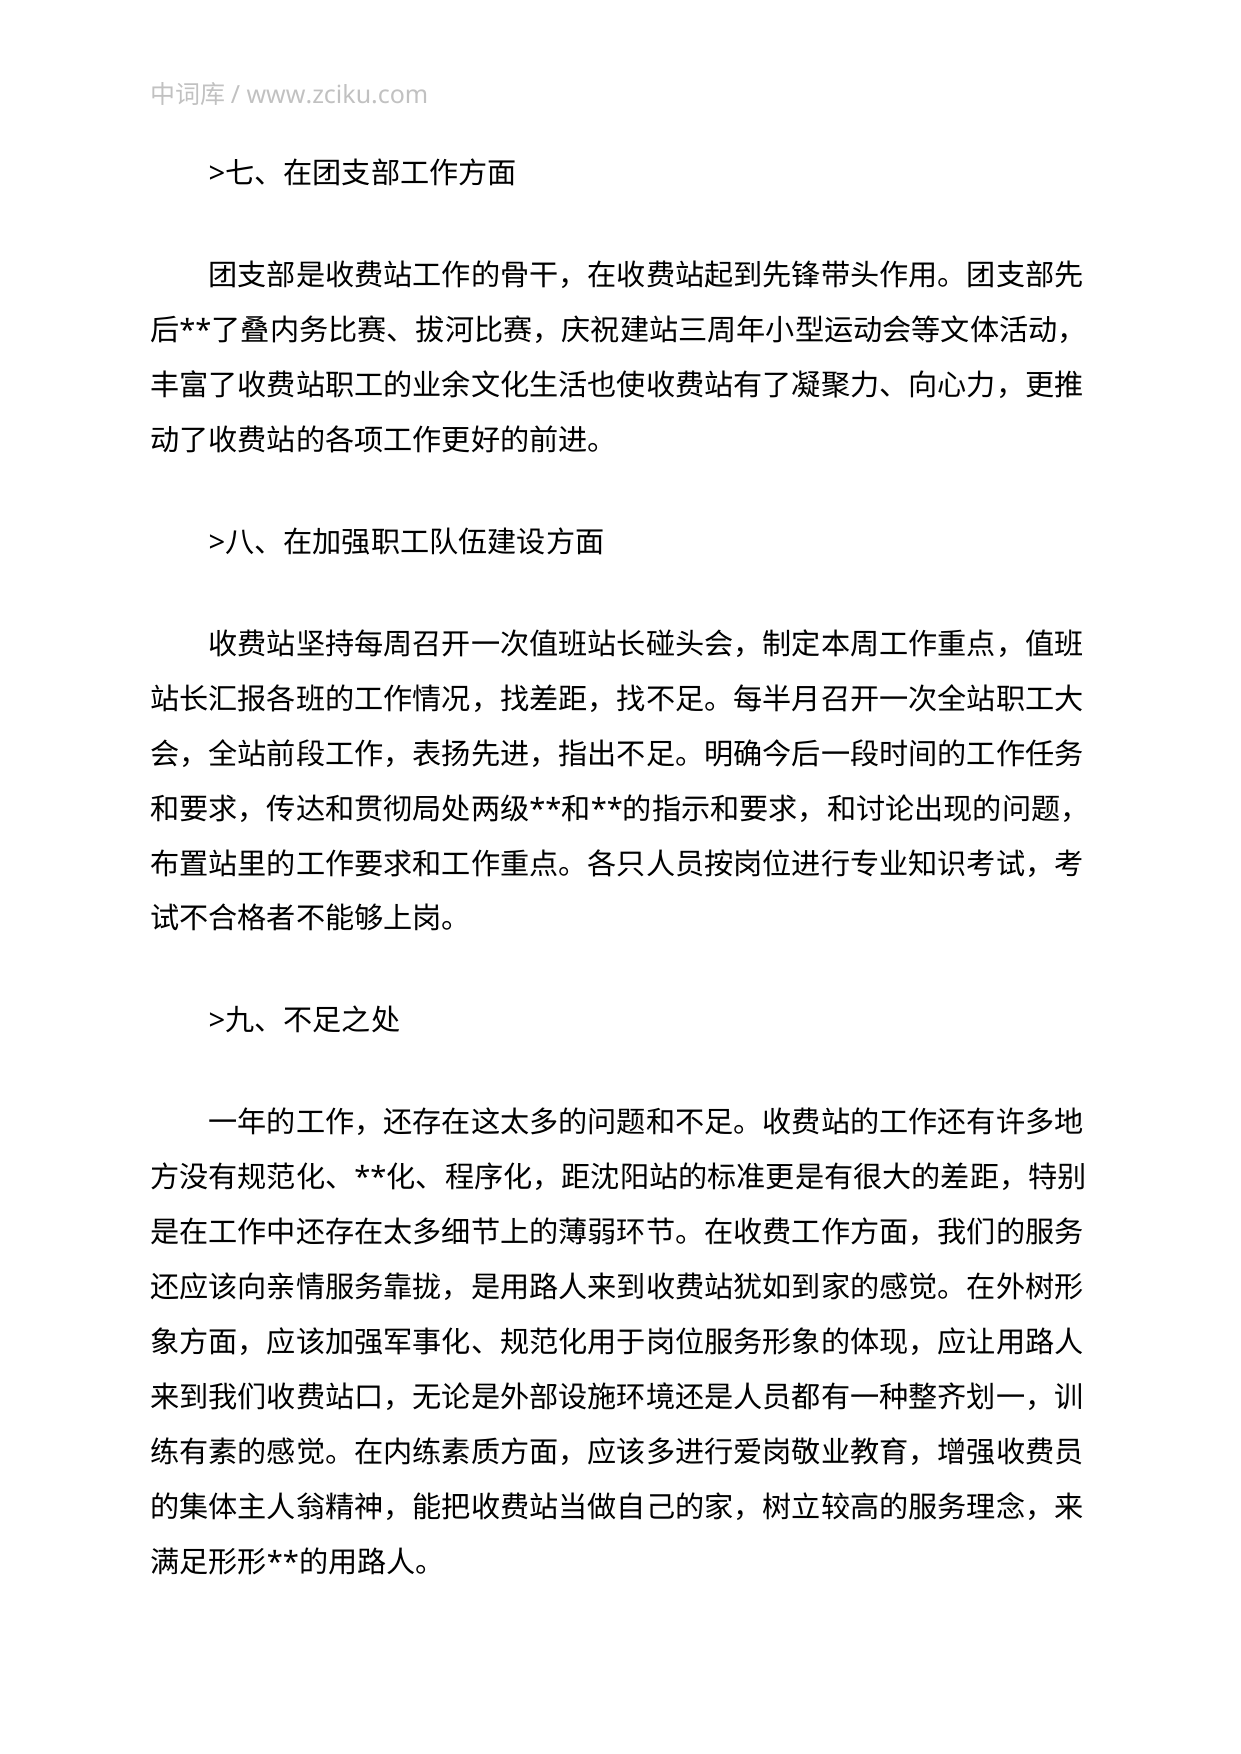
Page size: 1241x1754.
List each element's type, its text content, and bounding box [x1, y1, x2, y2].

text 团支部是收费站工作的骨干，在收费站起到先锋带头作用。团支部先后**了叠内务比赛、拔河比赛，庆祝建站三周年小型运动会等文体活动，丰富了收费站职工的业余文化生活也使收费站有了凝聚力、向心力，更推动了收费站的各项工作更好的前进。 [150, 252, 1090, 459]
text >八、在加强职工队伍建设方面 [150, 518, 1090, 561]
text 收费站坚持每周召开一次值班站长碰头会，制定本周工作重点，值班站长汇报各班的工作情况，找差距，找不足。每半月召开一次全站职工大会，全站前段工作，表扬先进，指出不足。明确今后一段时间的工作任务和要求，传达和贯彻局处两级**和**的指示和要求，和讨论出现的问题，布置站里的工作要求和工作重点。各只人员按岗位进行专业知识考试，考试不合格者不能够上岗。 [150, 621, 1090, 937]
text 一年的工作，还存在这太多的问题和不足。收费站的工作还有许多地方没有规范化、**化、程序化，距沈阳站的标准更是有很大的差距，特别是在工作中还存在太多细节上的薄弱环节。在收费工作方面，我们的服务还应该向亲情服务靠拢，是用路人来到收费站犹如到家的感觉。在外树形象方面，应该加强军事化、规范化用于岗位服务形象的体现，应让用路人来到我们收费站口，无论是外部设施环境还是人员都有一种整齐划一，训练有素的感觉。在内练素质方面，应该多进行爱岗敬业教育，增强收费员的集体主人翁精神，能把收费站当做自己的家，树立较高的服务理念，来满足形形**的用路人。 [150, 1099, 1090, 1581]
text >九、不足之处 [150, 997, 1090, 1039]
text >七、在团支部工作方面 [150, 150, 1090, 192]
